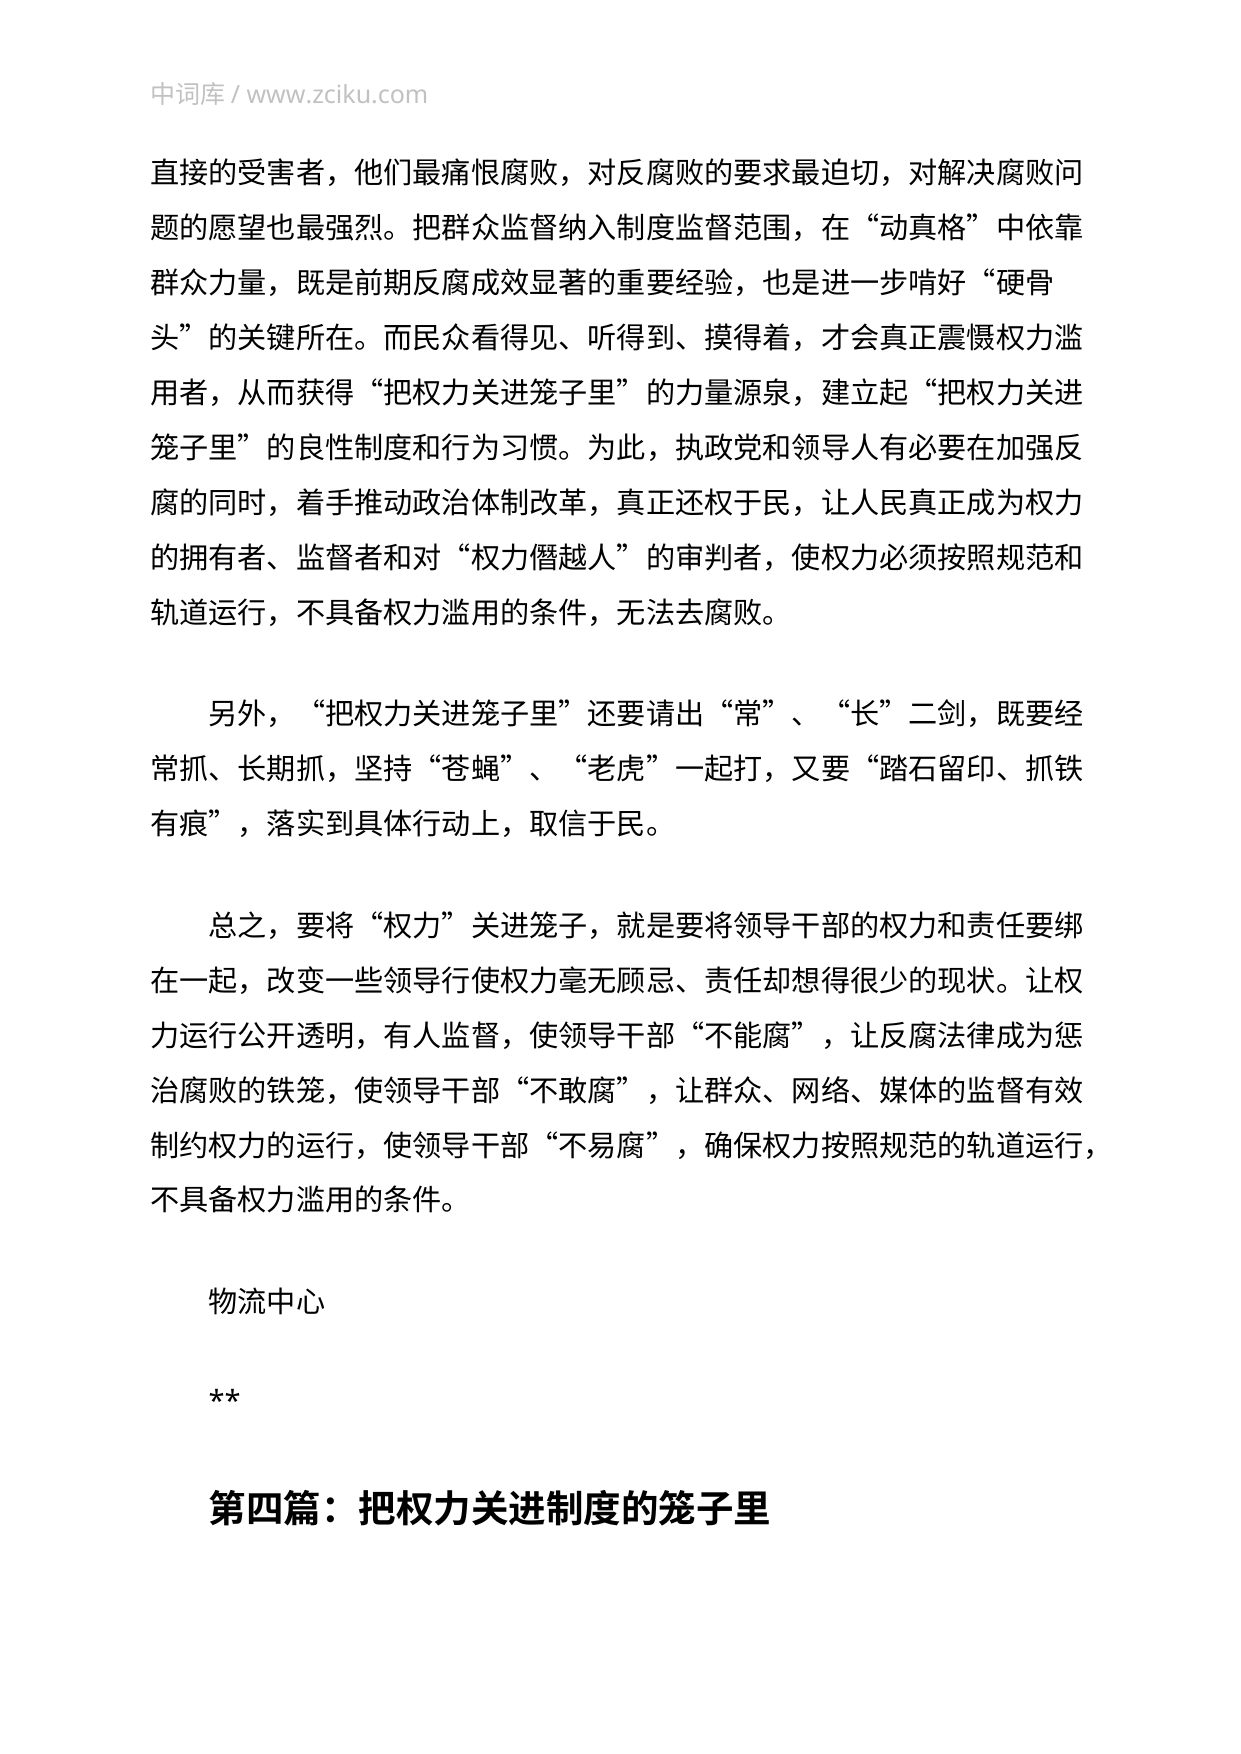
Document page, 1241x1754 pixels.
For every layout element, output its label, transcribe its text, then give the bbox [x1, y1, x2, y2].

text 总之，要将“权力”关进笼子，就是要将领导干部的权力和责任要绑在一起，改变一些领导行使权力毫无顾忌、责任却想得很少的现状。让权力运行公开透明，有人监督，使领导干部“不能腐”，让反腐法律成为惩治腐败的铁笼，使领导干部“不敢腐”，让群众、网络、媒体的监督有效制约权力的运行，使领导干部“不易腐”，确保权力按照规范的轨道运行，不具备权力滥用的条件。 [150, 902, 1090, 1219]
text 物流中心 [150, 1279, 1090, 1321]
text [150, 150, 1090, 631]
text 另外，“把权力关进笼子里”还要请出“常”、“长”二剑，既要经常抓、长期抓，坚持“苍蝇”、“老虎”一起打，又要“踏石留印、抓铁有痕”，落实到具体行动上，取信于民。 [150, 691, 1090, 843]
text ** [150, 1381, 1090, 1420]
text 第四篇：把权力关进制度的笼子里 [150, 1479, 1090, 1533]
